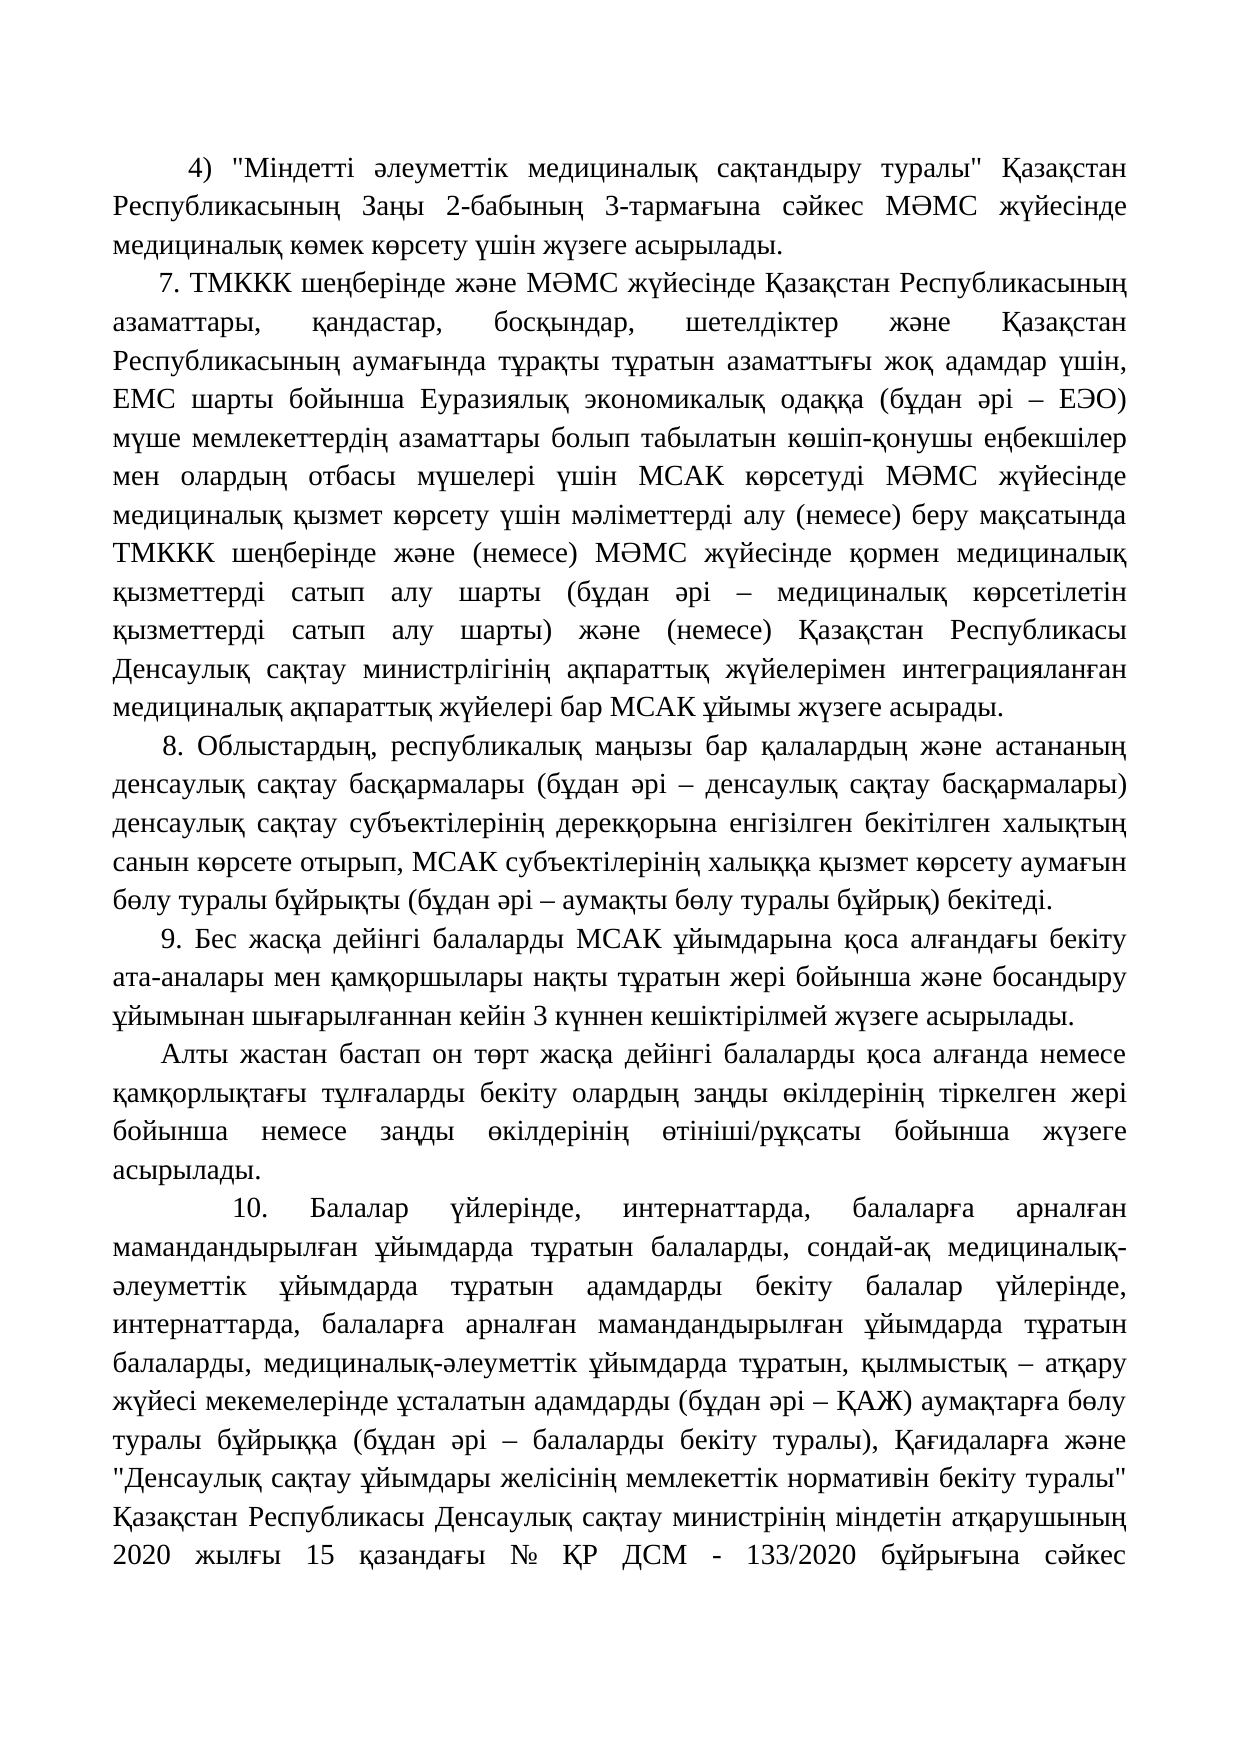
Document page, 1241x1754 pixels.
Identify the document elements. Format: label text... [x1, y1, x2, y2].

text 9. Бес жасқа дейінгі балаларды МСАК ұйымдарына қоса алғандағы бекіту ата-аналары мен қамқоршылары нақты тұратын жері бойынша және босандыру ұйымынан шығарылғаннан кейін 3 күннен кешіктірілмей жүзеге асырылады. [112, 921, 1128, 1031]
text 8. Облыстардың, республикалық маңызы бар қалалардың және астананың денсаулық сақтау басқармалары (бұдан әрі – денсаулық сақтау басқармалары) денсаулық сақтау субъектілерінің дерекқорына енгізілген бекітілген халықтың санын көрсете отырып, МСАК субъектілерінің халыққа қызмет көрсету аумағын бөлу туралы бұйрықты (бұдан әрі – аумақты бөлу туралы бұйрық) бекітеді. [112, 728, 1128, 916]
text 4) "Міндетті әлеуметтік медициналық сақтандыру туралы" Қазақстан Республикасының Заңы 2-бабының 3-тармағына сәйкес МӘМС жүйесінде медициналық көмек көрсету үшін жүзеге асырылады. [112, 150, 1128, 261]
text Алты жастан бастап он төрт жасқа дейінгі балаларды қоса алғанда немесе қамқорлықтағы тұлғаларды бекіту олардың заңды өкілдерінің тіркелген жері бойынша немесе заңды өкілдерінің өтініші/рұқсаты бойынша жүзеге асырылады. [112, 1036, 1128, 1186]
text 7. ТМККК шеңберінде және МӘМС жүйесінде Қазақстан Республикасының азаматтары, қандастар, босқындар, шетелдіктер және Қазақстан Республикасының аумағында тұрақты тұратын азаматтығы жоқ адамдар үшін, ЕМС шарты бойынша Еуразиялық экономикалық одаққа (бұдан әрі – ЕЭО) мүше мемлекеттердің азаматтары болып табылатын көшіп-қонушы еңбекшілер мен олардың отбасы мүшелері үшін МСАК көрсетуді МӘМС жүйесінде медициналық қызмет көрсету үшін мәліметтерді алу (немесе) беру мақсатында ТМККК шеңберінде және (немесе) МӘМС жүйесінде қормен медициналық қызметтерді сатып алу шарты (бұдан әрі – медициналық көрсетілетін қызметтерді сатып алу шарты) және (немесе) Қазақстан Республикасы Денсаулық сақтау министрлігінің ақпараттық жүйелерімен интеграцияланған медициналық ақпараттық жүйелері бар МСАК ұйымы жүзеге асырады. [112, 266, 1128, 723]
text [112, 1191, 1128, 1571]
